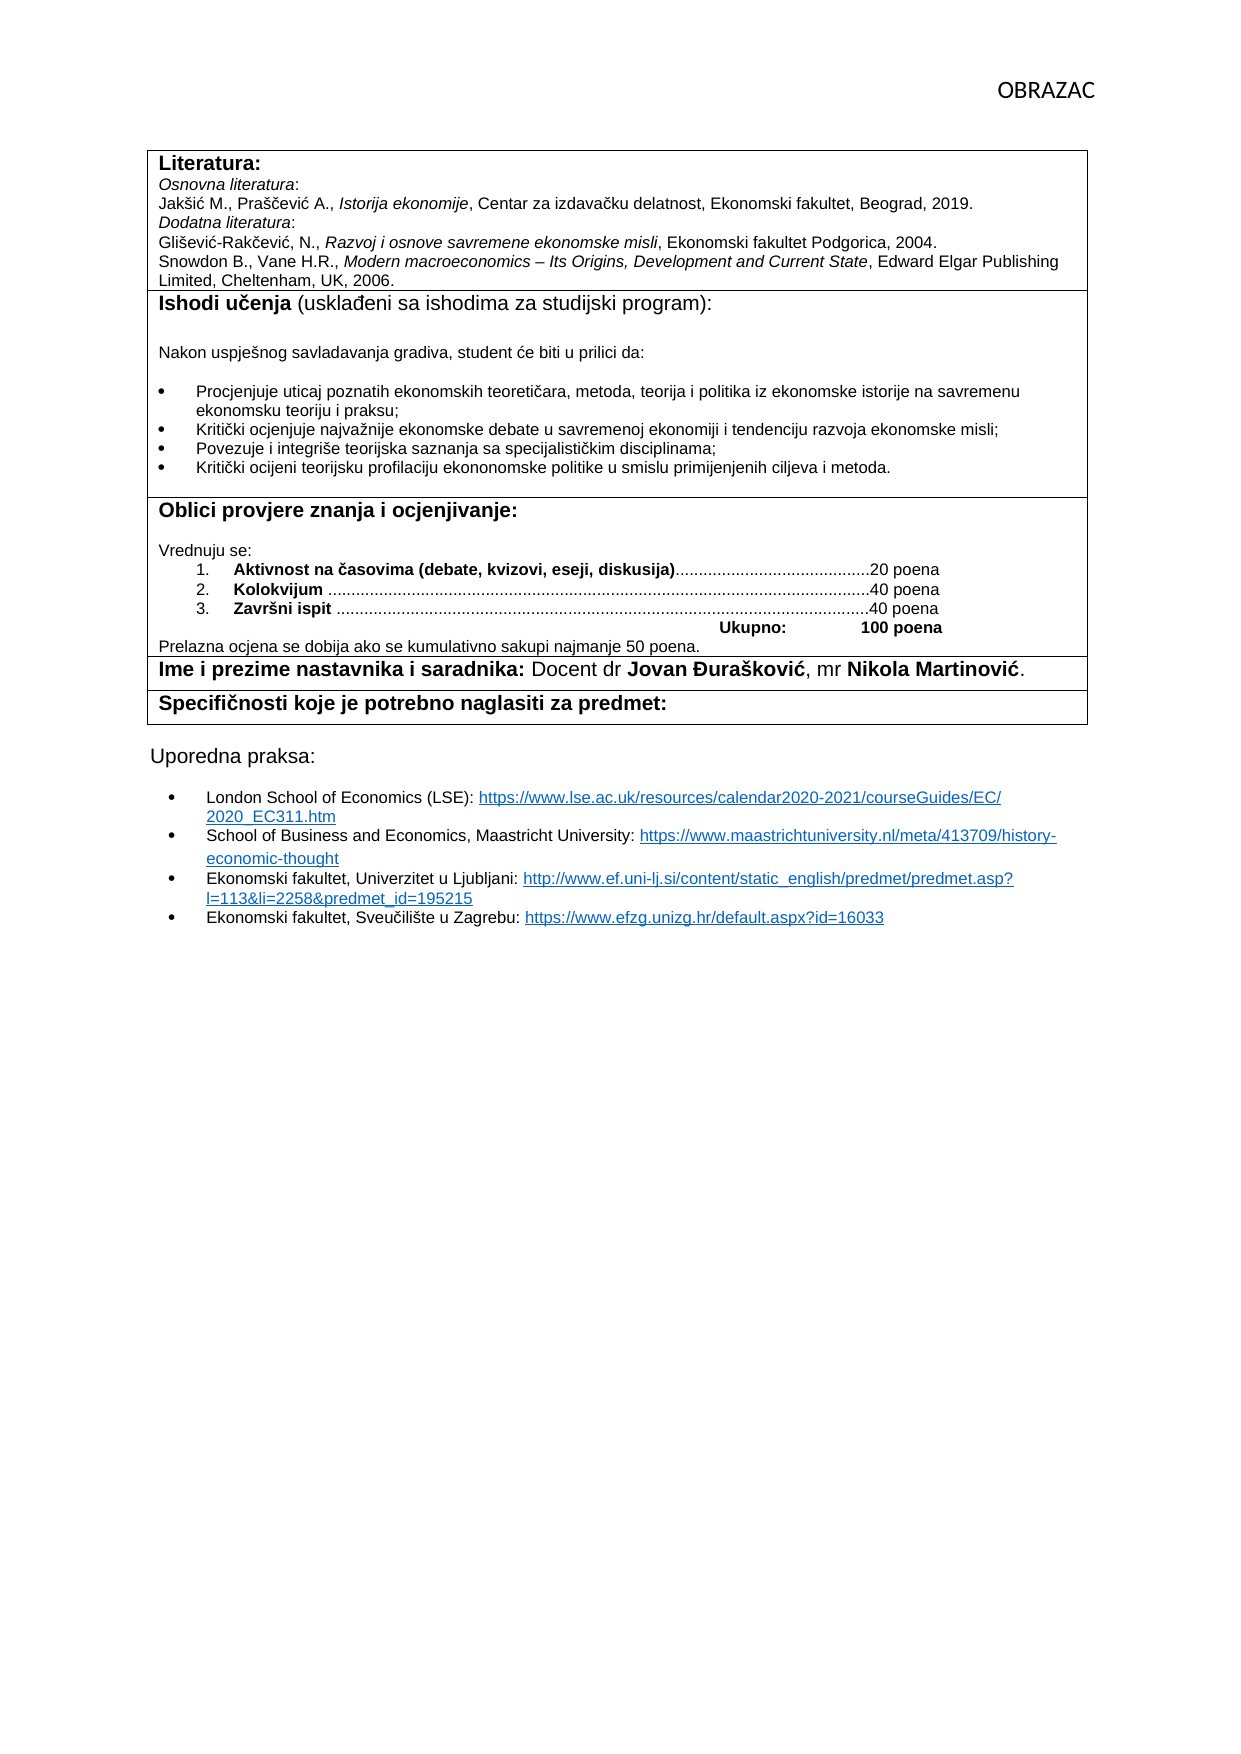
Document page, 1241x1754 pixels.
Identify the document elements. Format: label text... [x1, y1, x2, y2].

list Ekonomski fakultet, Sveučilište u Zagrebu: https://www.efzg.unizg.hr/default.aspx?id=16033 [169, 908, 1090, 927]
table_cell Ime i prezime nastavnika i saradnika: Docent dr Jovan Đurašković, mr Nikola Martinović. [148, 657, 1087, 689]
table_cell Specifičnosti koje je potrebno naglasiti za predmet: [148, 691, 1087, 724]
table_cell Oblici provjere znanja i ocjenjivanje: Vrednuju se: Aktivnost na časovima (debate, kvizovi, eseji, diskusija)..........................................20 poena Kolokvijum .....................................................................................................................40 poena Završni ispit ...................................................................................................................40 poena Ukupno: 100 poena Prelazna ocjena se dobija ako se kumulativno sakupi najmanje 50 poena. [148, 498, 1087, 656]
list London School of Economics (LSE): https://www.lse.ac.uk/resources/calendar2020-2021/courseGuides/EC/2020_EC311.htm [169, 787, 1090, 826]
table_cell Ishodi učenja (usklađeni sa ishodima za studijski program): Nakon uspješnog savladavanja gradiva, student će biti u prilici da: Procjenjuje uticaj poznatih ekonomskih teoretičara, metoda, teorija i politika iz ekonomske istorije na savremenu ekonomsku teoriju i praksu; Kritički ocjenjuje najvažnije ekonomske debate u savremenoj ekonomiji i tendenciju razvoja ekonomske misli; Povezuje i integriše teorijska saznanja sa specijalističkim disciplinama; Kritički ocijeni teorijsku profilaciju ekononomske politike u smislu primijenjenih ciljeva i metoda. [148, 291, 1087, 497]
text Uporedna praksa: [150, 744, 1090, 768]
list Ekonomski fakultet, Univerzitet u Ljubljani: http://www.ef.uni-lj.si/content/static_english/predmet/predmet.asp?l=113&li=2258&predmet_id=195215 [169, 869, 1090, 908]
table_cell Literatura: Osnovna literatura: Jakšić M., Praščević A., Istorija ekonomije, Centar za izdavačku delatnost, Ekonomski fakultet, Beograd, 2019. Dodatna literatura: Glišević-Rakčević, N., Razvoj i osnove savremene ekonomske misli, Ekonomski fakultet Podgorica, 2004. Snowdon B., Vane H.R., Modern macroeconomics – Its Origins, Development and Current State, Edward Elgar Publishing Limited, Cheltenham, UK, 2006. [148, 151, 1087, 290]
list School of Business and Economics, Maastricht University: https://www.maastrichtuniversity.nl/meta/413709/history-economic-thought [169, 826, 1090, 869]
